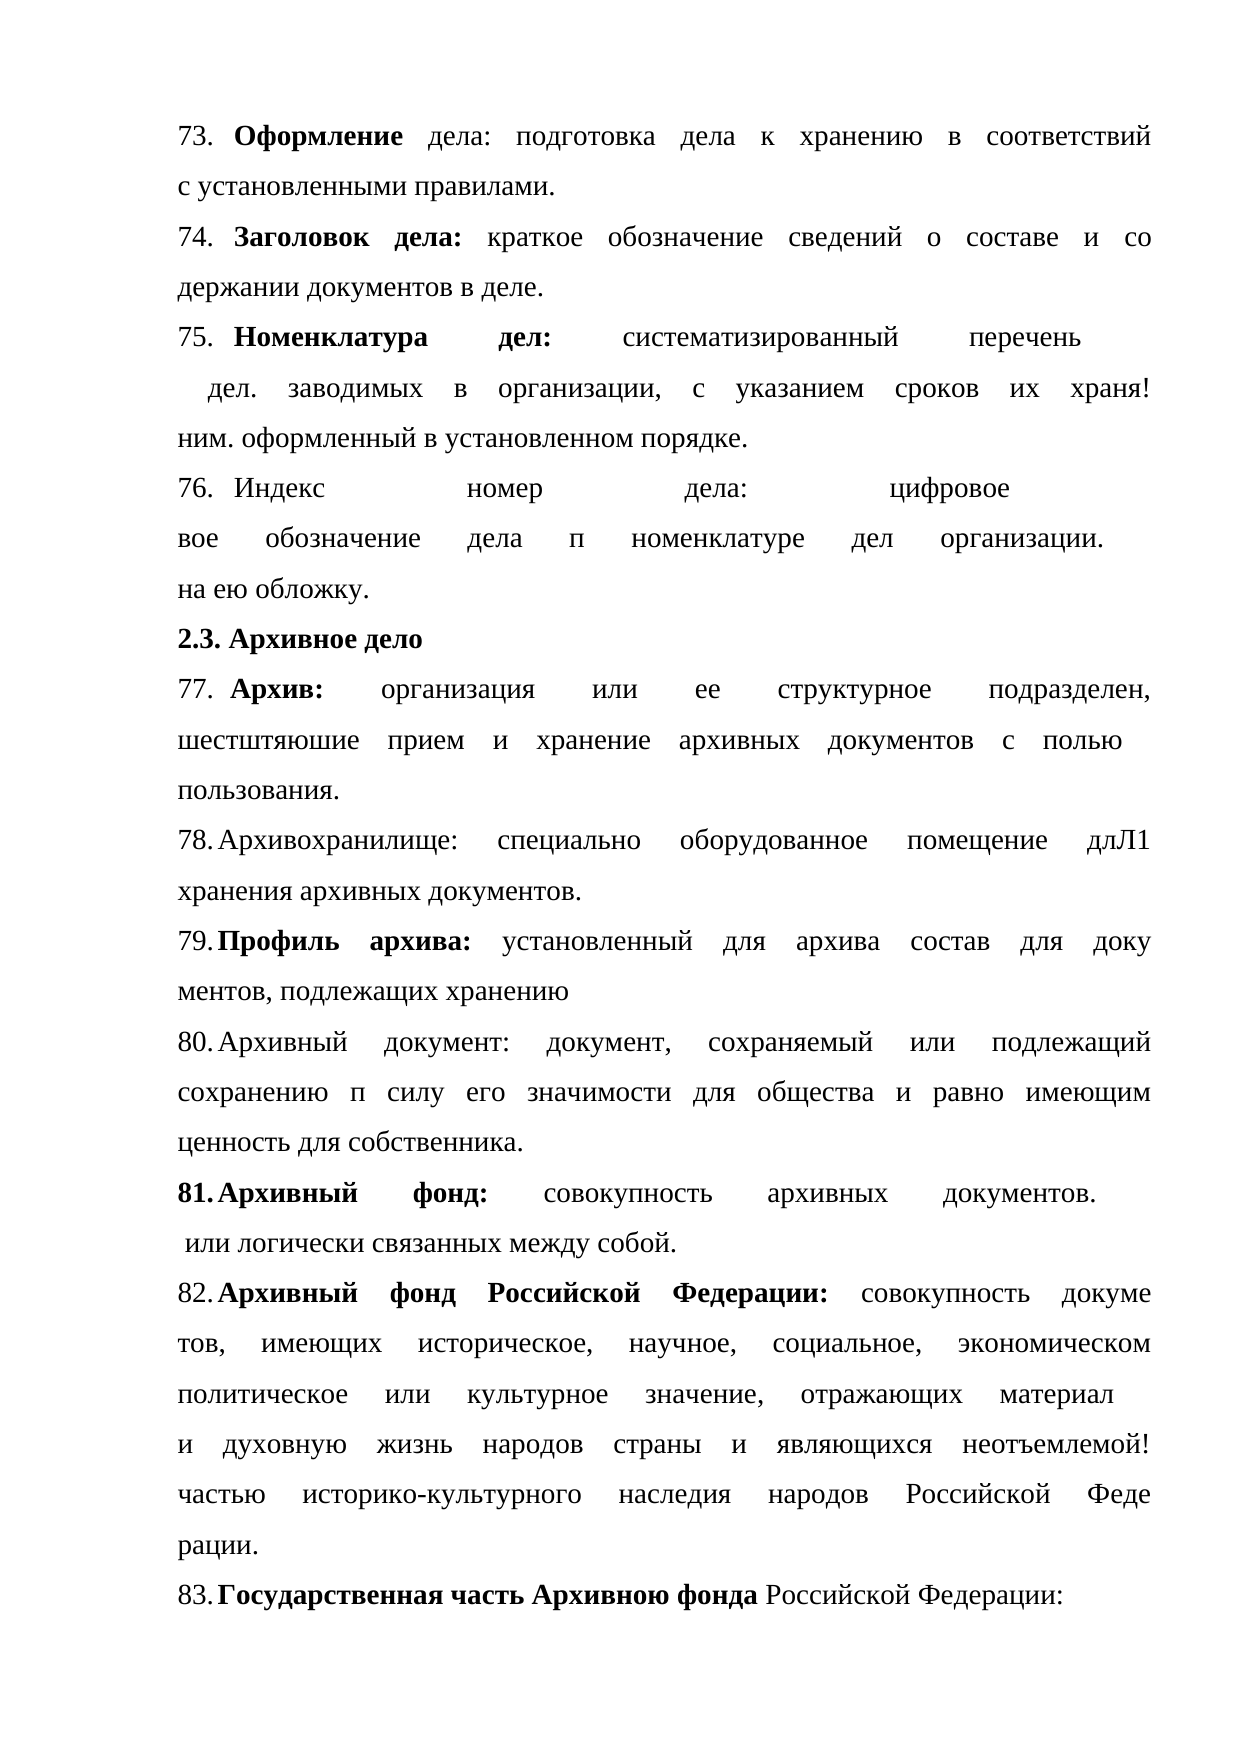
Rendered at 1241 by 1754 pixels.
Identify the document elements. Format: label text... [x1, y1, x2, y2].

list Архивный фонд: совокупность архивных документов. или логически связанных между собой. [177, 1175, 1152, 1258]
list Архивохранилище: специально оборудованное помещение длЛ1 хранения архивных документов. [177, 822, 1152, 906]
text 2.3. Архивное дело [177, 621, 1152, 655]
list Государственная часть Архивною фонда Российской Федерации: [177, 1577, 1152, 1611]
list Архивный документ: документ, сохраняемый или подлежащий сохранению п силу его значимости для общества и равно имеющим ценность для собственника. [177, 1024, 1152, 1158]
list Заголовок дела: краткое обозначение сведений о составе и co держании документов в деле. [177, 219, 1152, 303]
list Архивный фонд Российской Федерации: совокупность докуме тов, имеющих историческое, научное, социальное, экономическом политическое или культурное значение, отражающих материал и духовную жизнь народов страны и являющихся неотъемлемой! частью историко-культурного наследия народов Российской Феде рации. [177, 1275, 1152, 1560]
text 77. Архив: организация или ее структурное подразделен, шестштяюшие прием и хранение архивных документов с полью пользования. [177, 672, 1152, 806]
list Профиль архива: установленный для архива состав для доку ментов, подлежащих хранению [177, 923, 1152, 1007]
list Оформление дела: подготовка дела к хранению в соответствий с установленными правилами. [177, 118, 1152, 202]
list Номенклатура дел: систематизированный перечень дел. заводимых в организации, с указанием сроков их храня! ним. оформленный в установленном порядке. [177, 319, 1152, 453]
list Индекс номер дела: цифровое вое обозначение дела п номенклатуре дел организации. на ею обложку. [177, 470, 1152, 604]
